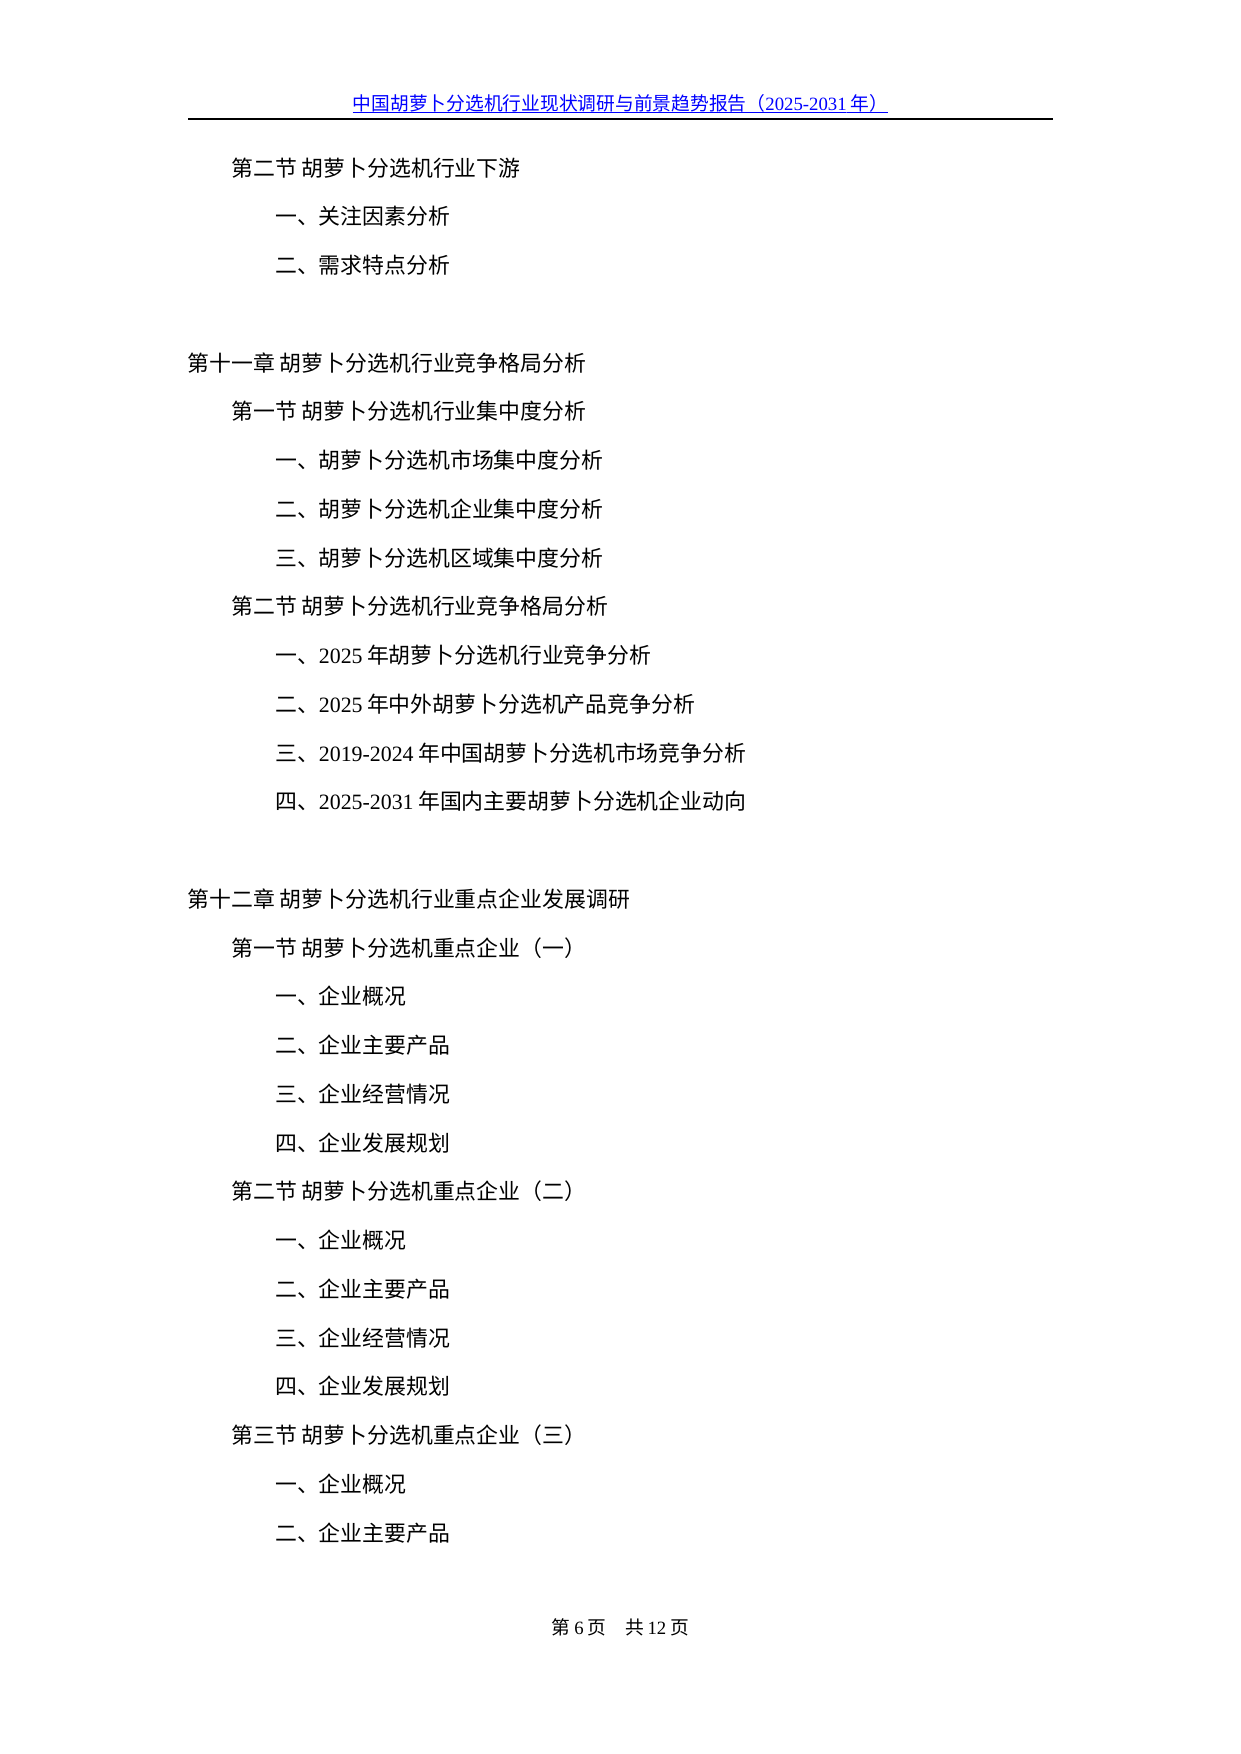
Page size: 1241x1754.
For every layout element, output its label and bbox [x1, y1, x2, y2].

text [187, 150, 1053, 1548]
